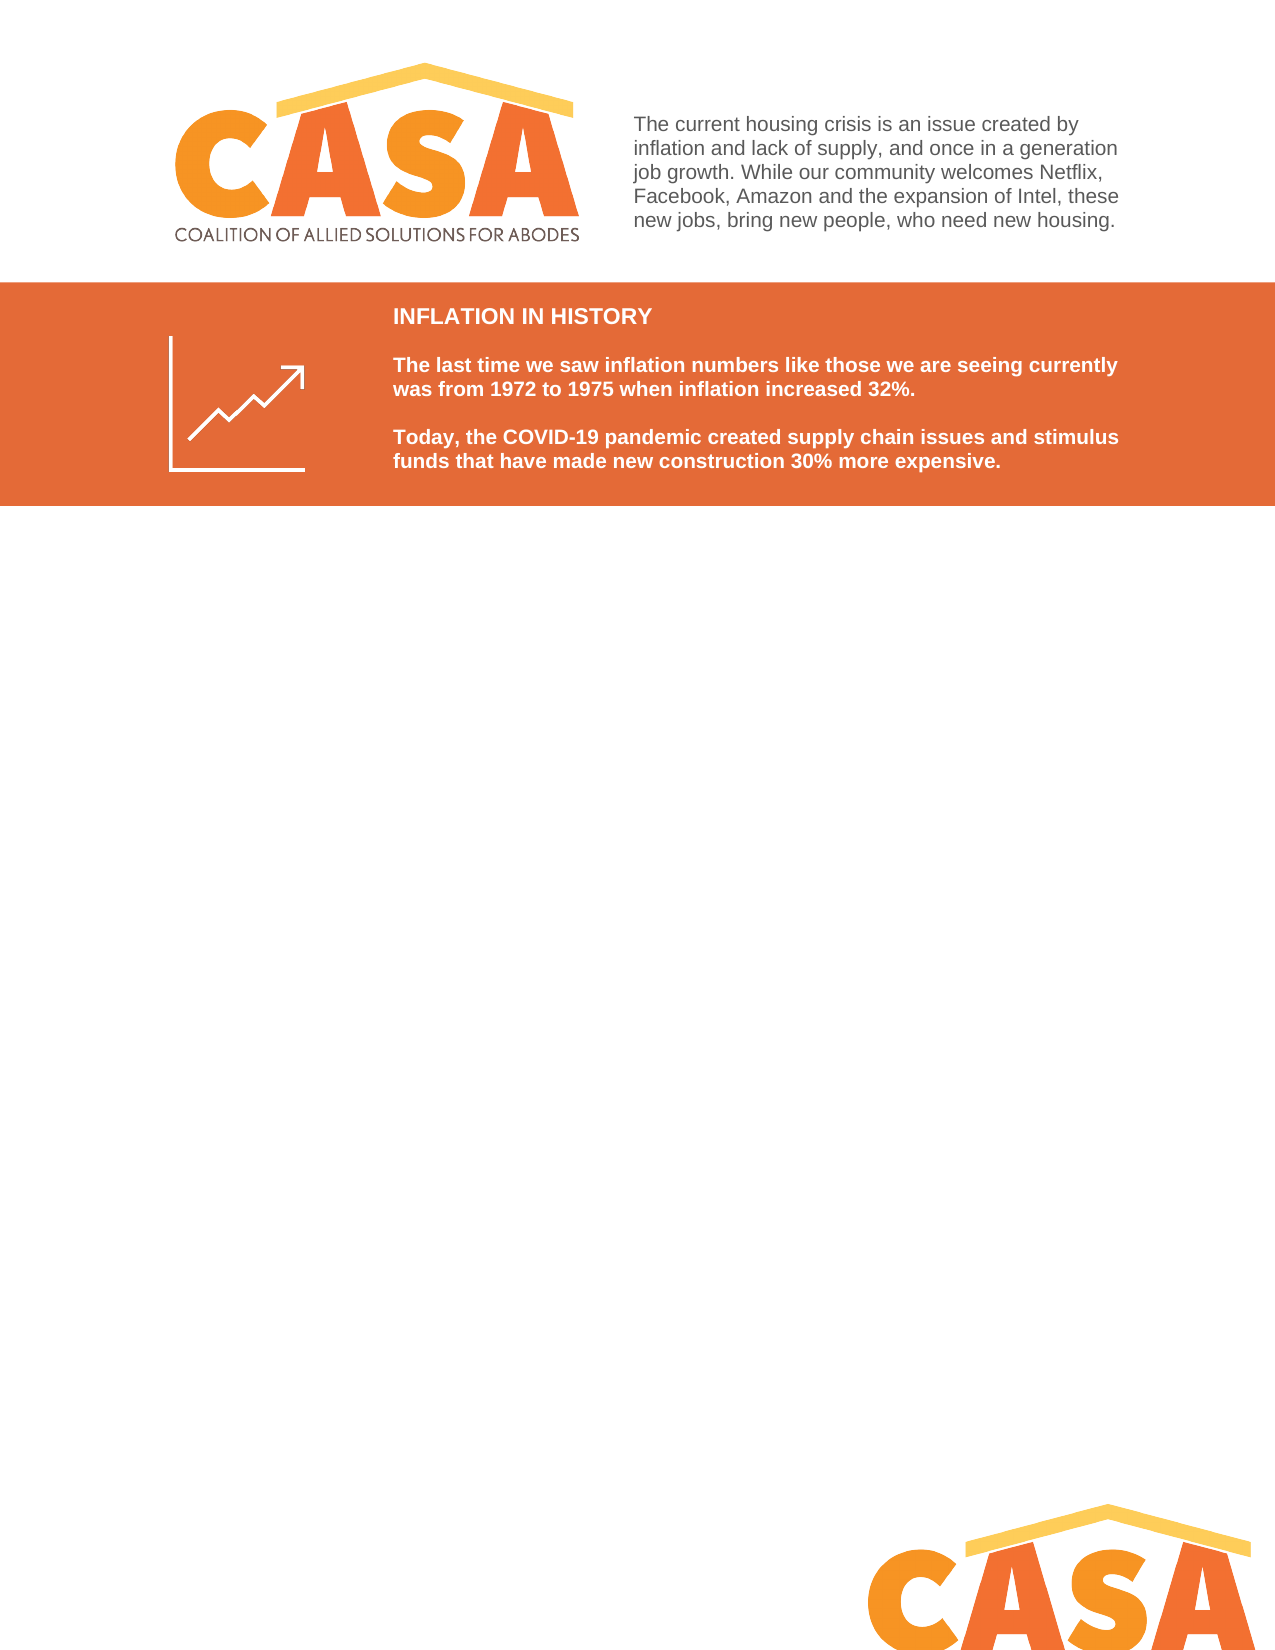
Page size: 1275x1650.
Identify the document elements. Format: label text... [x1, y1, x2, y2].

picture [834, 1496, 1275, 1650]
text The current housing crisis is an issue created by inflation and lack of supply, and once in a generation job growth. While our community welcomes Netflix, Facebook, Amazon and the expansion of Intel, these new jobs, bring new people, who need new housing. [615, 112, 1125, 232]
picture [140, 32, 615, 270]
picture [140, 308, 333, 500]
